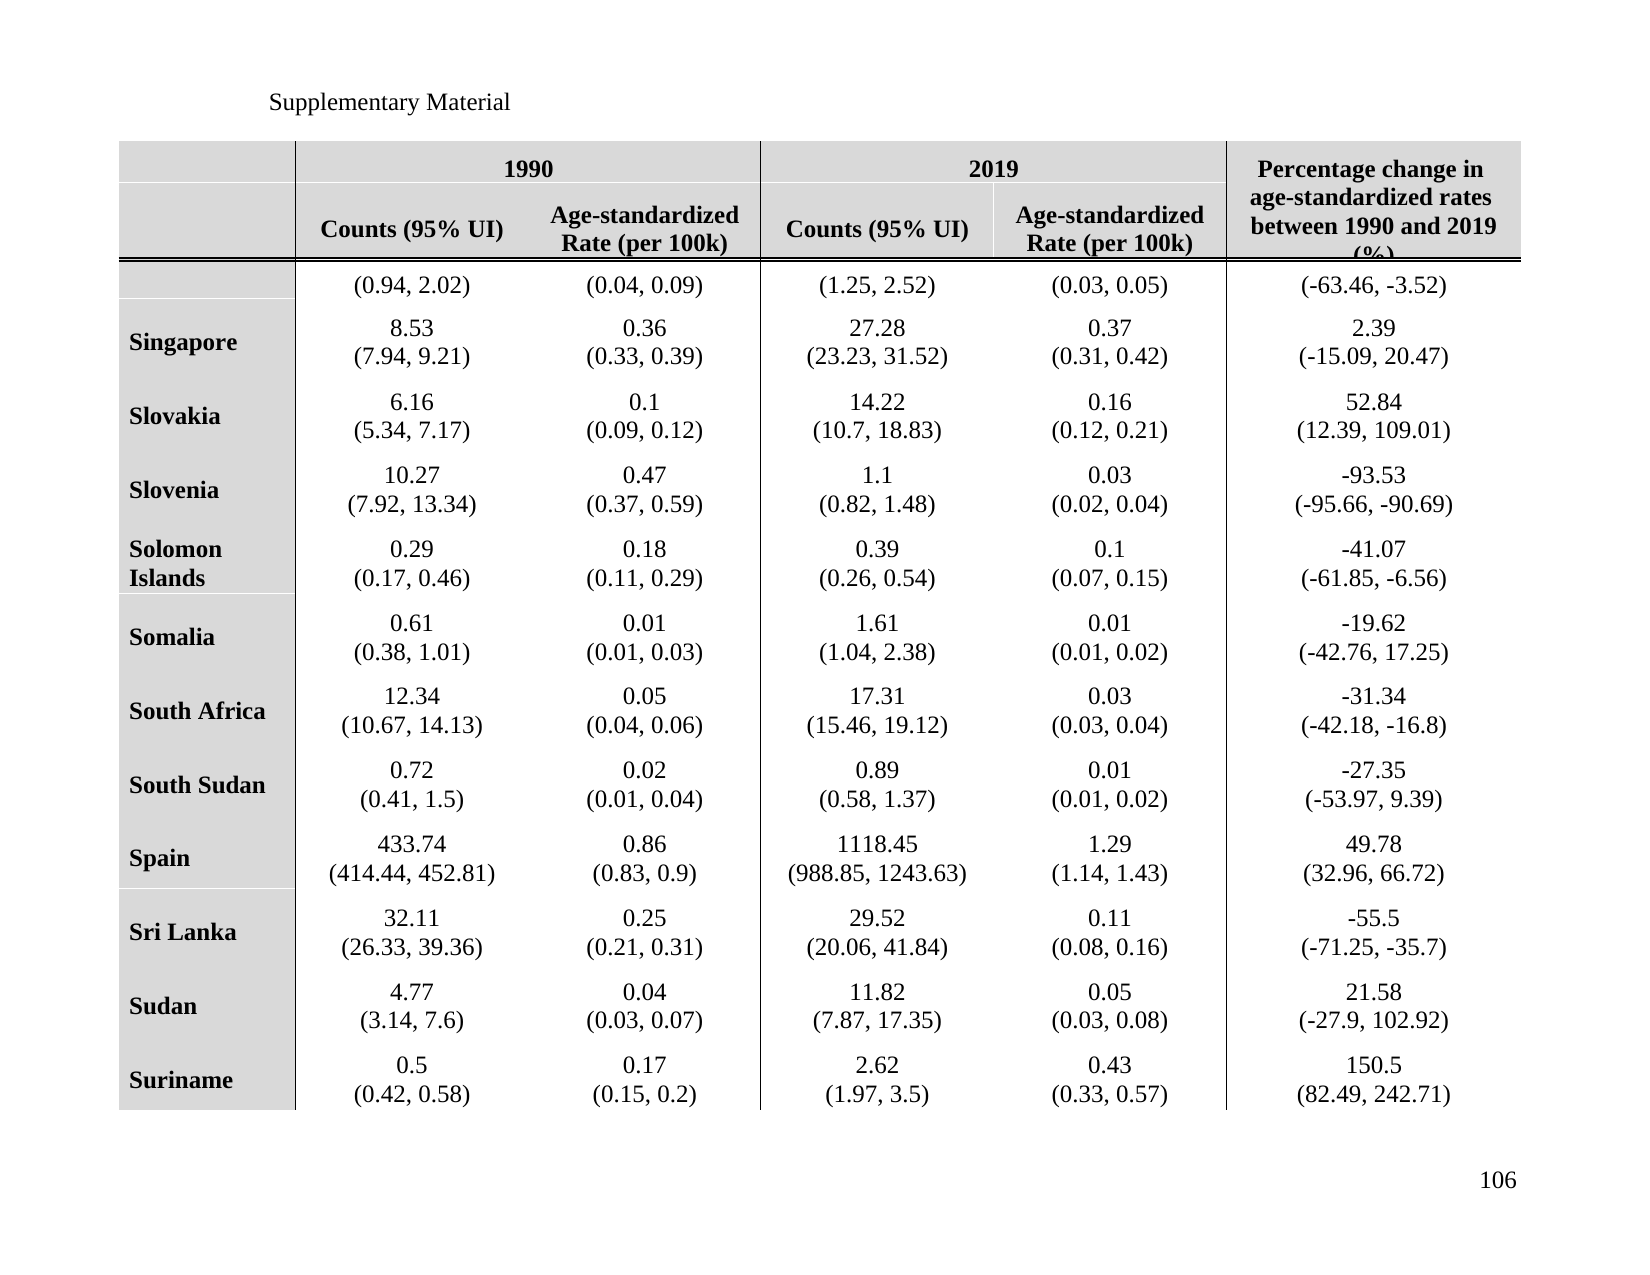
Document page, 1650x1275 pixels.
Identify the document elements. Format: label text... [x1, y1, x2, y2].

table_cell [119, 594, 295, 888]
table_cell Counts (95% UI) [296, 183, 528, 257]
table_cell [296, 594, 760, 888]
table_cell [119, 183, 295, 257]
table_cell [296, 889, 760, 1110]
table_header 2019 [761, 141, 1226, 182]
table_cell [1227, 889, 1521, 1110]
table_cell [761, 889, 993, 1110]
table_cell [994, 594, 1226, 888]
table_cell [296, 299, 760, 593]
table_cell Age-standardized Rate (per 100k) [528, 183, 760, 257]
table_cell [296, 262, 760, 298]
table_cell Age-standardized Rate (per 100k) [994, 183, 1226, 257]
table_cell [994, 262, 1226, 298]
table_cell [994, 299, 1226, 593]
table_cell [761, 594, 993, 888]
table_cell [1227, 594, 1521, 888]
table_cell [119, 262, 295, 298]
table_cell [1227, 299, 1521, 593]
table_header [119, 141, 295, 182]
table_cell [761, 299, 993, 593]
table_header Percentage change in age-standardized rates between 1990 and 2019 (%) [1227, 141, 1521, 257]
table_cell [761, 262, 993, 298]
table_header 1990 [296, 141, 760, 182]
table_cell Counts (95% UI) [761, 183, 993, 257]
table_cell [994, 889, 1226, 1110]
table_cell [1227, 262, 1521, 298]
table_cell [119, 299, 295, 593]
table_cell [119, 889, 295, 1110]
